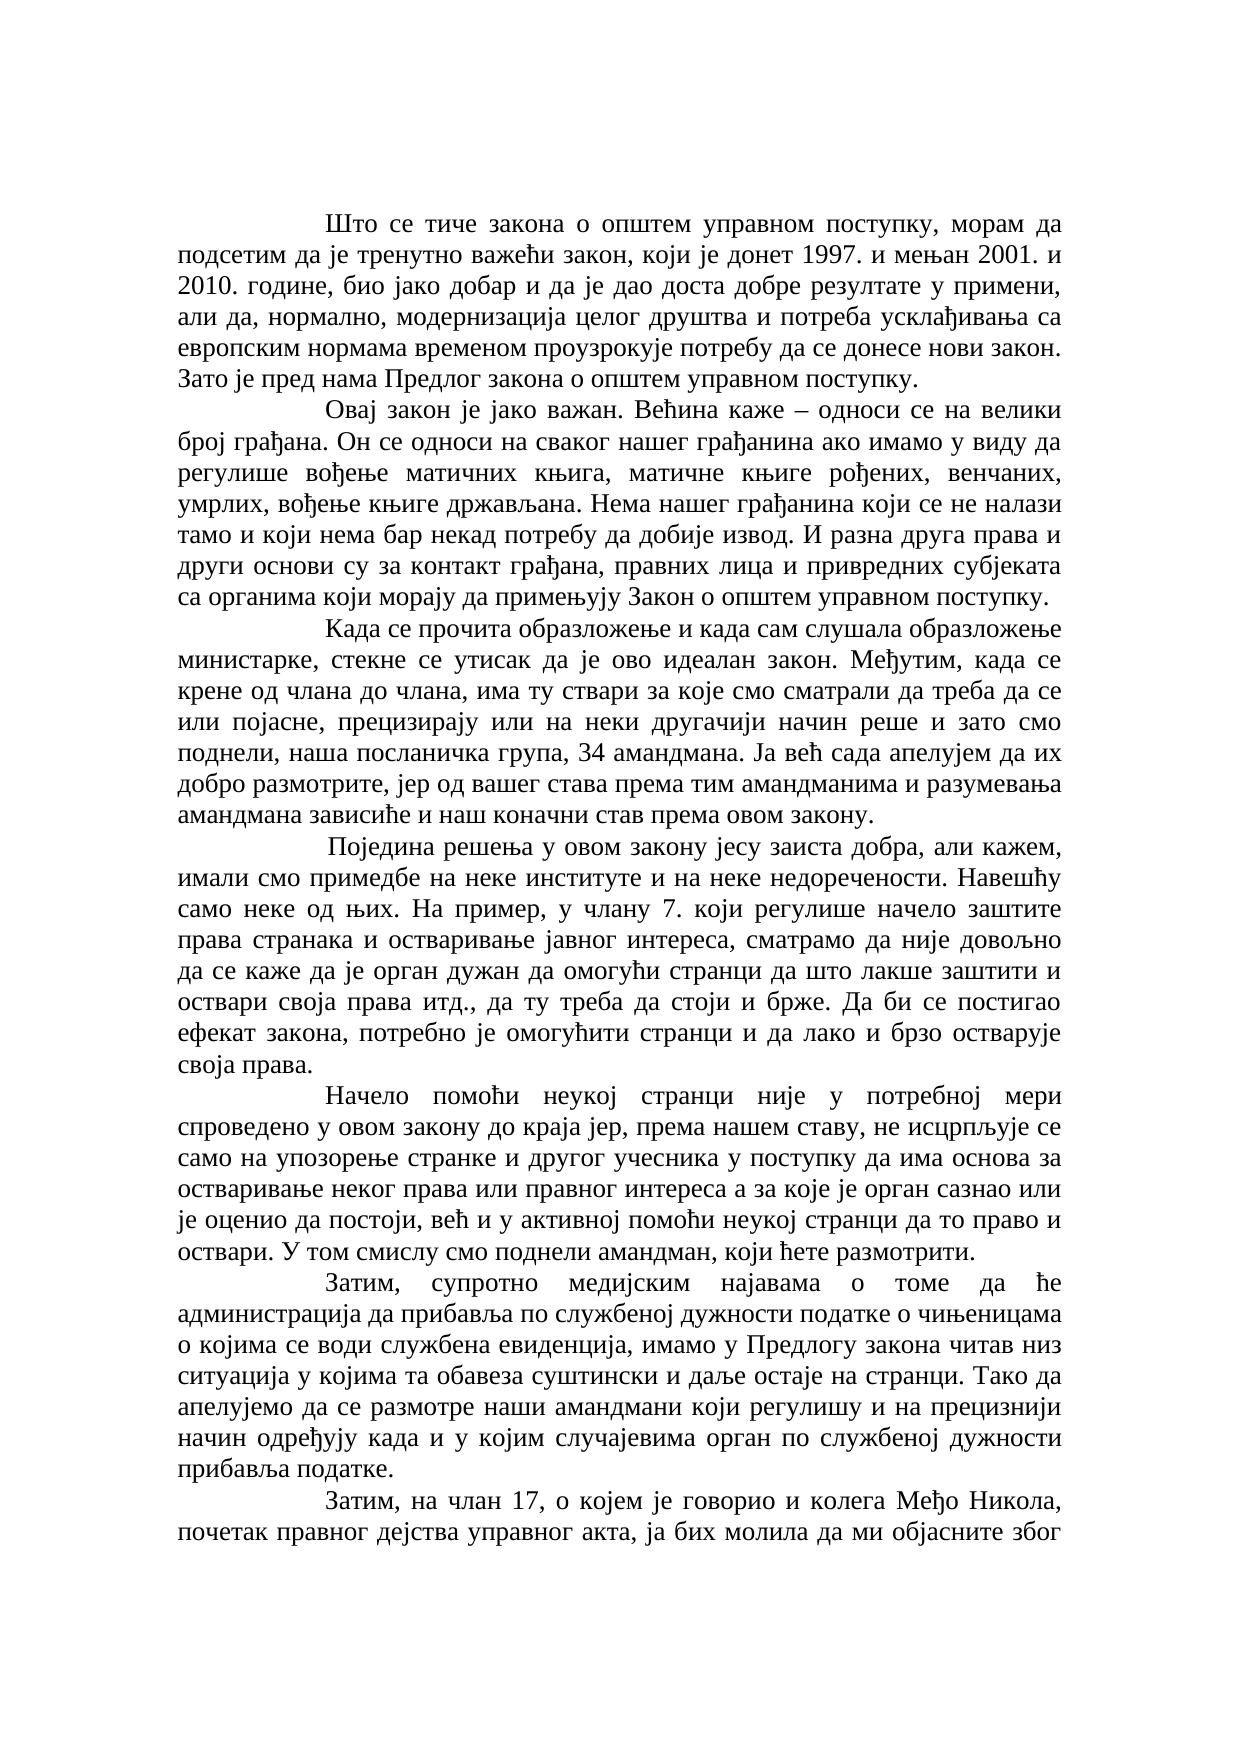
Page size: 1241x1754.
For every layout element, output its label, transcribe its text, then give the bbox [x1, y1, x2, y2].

list Што се тиче закона о општем управном поступку, морам да подсетим да је тренутно важећи закон, који је донет 1997. и мењан 2001. и 2010. године, био јако добар и да је дао доста добре резултате у примени, али да, нормално, модернизација целог друштва и потреба усклађивања са европским нормама временом проузрокује потребу да се донесе нови закон. Зато је пред нама Предлог закона о општем управном поступку. [177, 207, 1063, 394]
list Када се прочита образложење и када сам слушала образложење министарке, стекне се утисак да је ово идеалан закон. Међутим, када се крене од члана до члана, има ту ствари за које смо сматрали да треба да се или појасне, прецизирају или на неки другачији начин реше и зато смо поднели, наша посланичка група, 34 амандмана. Ја већ сада апелујем да их добро размотрите, јер од вашег става према тим амандманима и разумевања амандмана зависиће и наш коначни став према овом закону. [177, 612, 1063, 830]
text Начело помоћи неукој странци није у потребној мери спроведено у овом закону до краја јер, према нашем ставу, не исцрпљује се само на упозорење странке и другог учесника у поступку да има основа за остваривање неког права или правног интереса а за које је орган сазнао или је оценио да постоји, већ и у активној помоћи неукој странци да то право и оствари. У том смислу смо поднели амандман, који ћете размотрити. [177, 1079, 1063, 1266]
list Овај закон је јако важан. Већина каже – односи се на велики број грађана. Он се односи на сваког нашег грађанина ако имамо у виду да регулише вођење матичних књига, матичне књиге рођених, венчаних, умрлих, вођење књиге држављана. Нема нашег грађанина који се не налази тамо и који нема бар некад потребу да добије извод. И разна друга права и други основи су за контакт грађана, правних лица и привредних субјеката са органима који морају да примењују Закон о општем управном поступку. [177, 394, 1063, 612]
text Затим, супротно медијским најавама о томе да ће администрација да прибавља по службеној дужности податке о чињеницама о којима се води службена евиденција, имамо у Предлогу закона читав низ ситуација у којима та обавеза суштински и даље остаје на странци. Тако да апелујемо да се размотре наши амандмани који регулишу и на прецизнији начин одређују када и у којим случајевима орган по службеној дужности прибавља податке. [177, 1266, 1063, 1484]
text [177, 1484, 1063, 1546]
list Поједина решења у овом закону јесу заиста добра, али кажем, имали смо примедбе на неке институте и на неке недоречености. Навешћу само неке од њих. На пример, у члану 7. који регулише начело заштите права странака и остваривање јавног интереса, сматрамо да није довољно да се каже да је орган дужан да омогући странци да што лакше заштити и оствари своја права итд., да ту треба да стоји и брже. Да би се постигао ефекат закона, потребно је омогућити странци и да лако и брзо остварује своја права. [177, 830, 1063, 1079]
